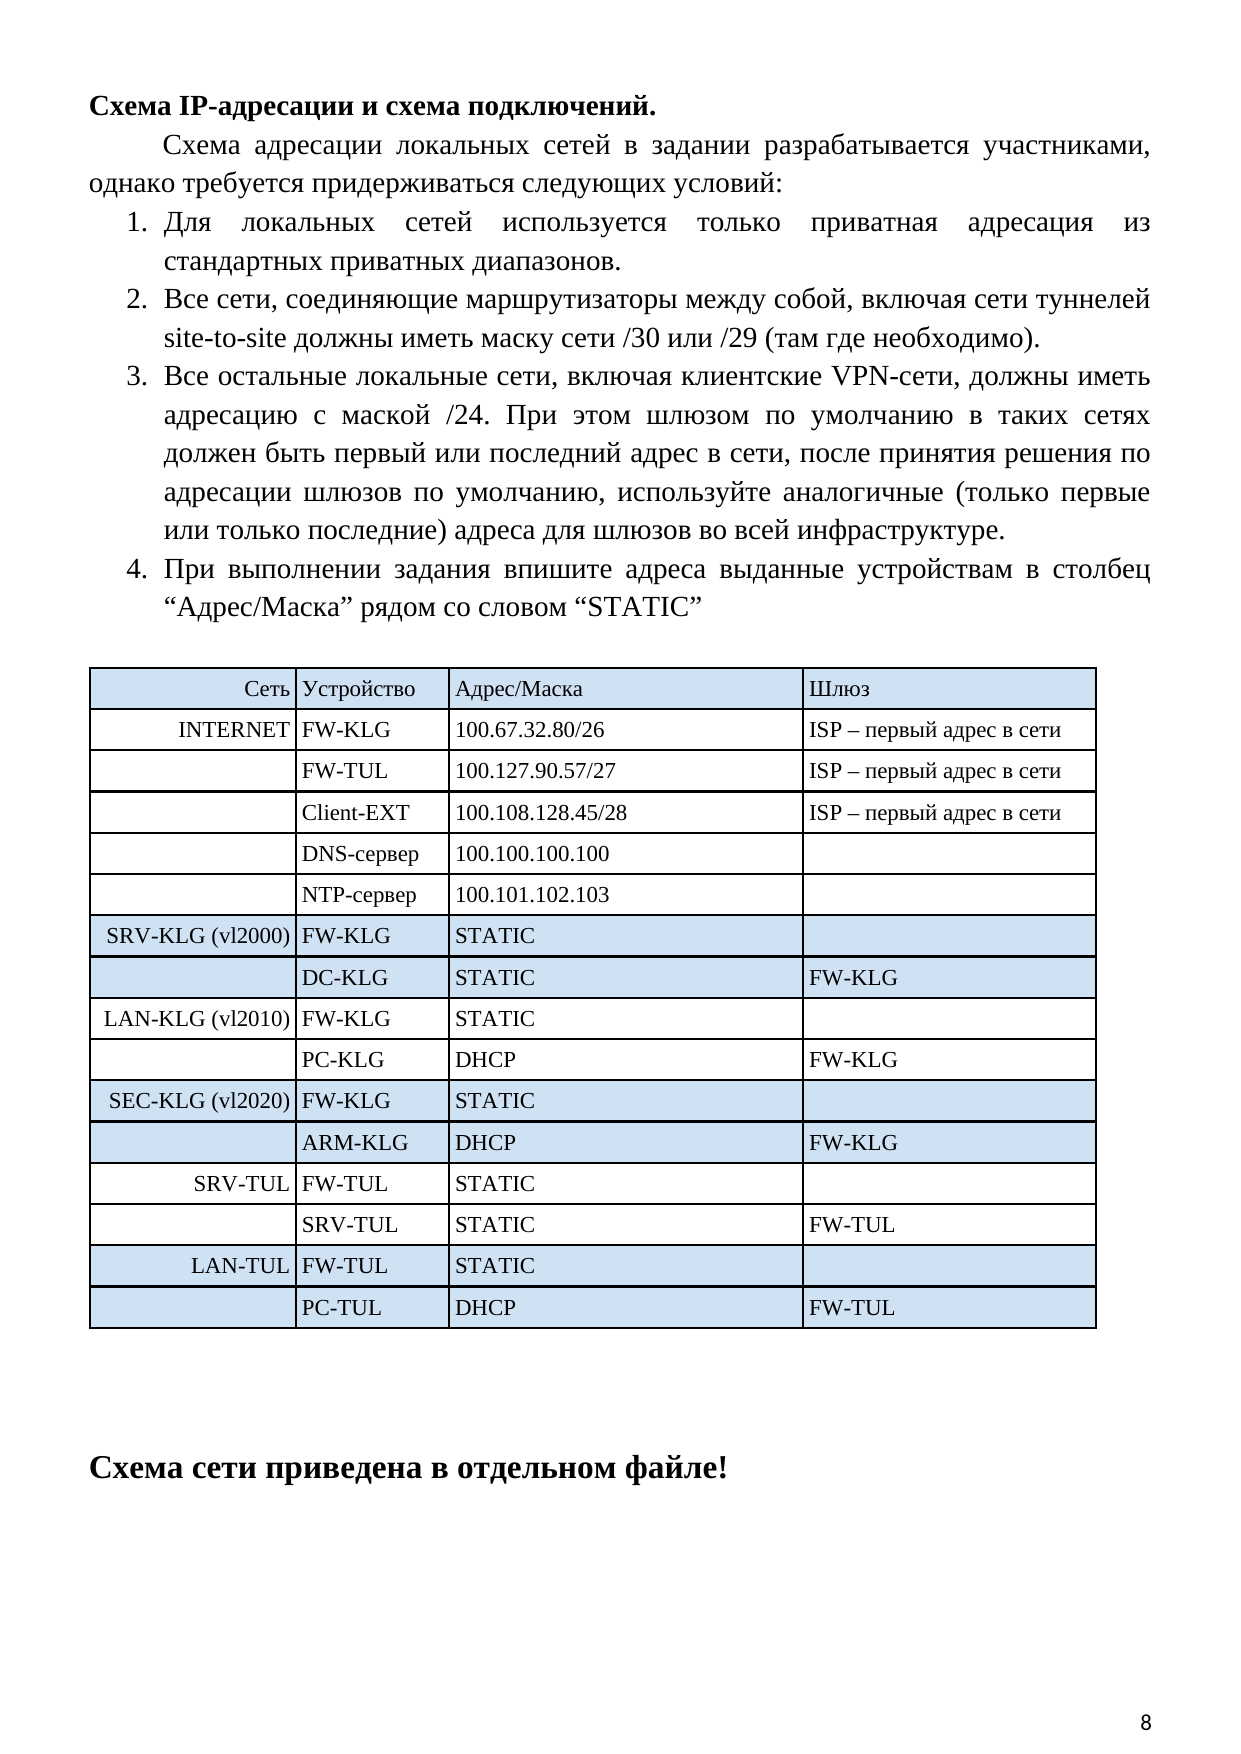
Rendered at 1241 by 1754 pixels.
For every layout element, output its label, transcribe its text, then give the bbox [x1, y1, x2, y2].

table_cell FW-KLG [804, 958, 1095, 997]
table_cell [91, 751, 295, 790]
table_cell LAN-KLG (vl2010) [91, 999, 295, 1038]
table_cell LAN-TUL [91, 1246, 295, 1285]
text Схема адресации локальных сетей в задании разрабатывается участниками, однако требуется придерживаться следующих условий: [88, 127, 1152, 199]
table_cell SRV-TUL [297, 1205, 448, 1244]
table_cell PC-TUL [297, 1288, 448, 1327]
table_header Устройство [297, 669, 448, 708]
table_cell FW-KLG [804, 1123, 1095, 1162]
table_cell FW-TUL [297, 1246, 448, 1285]
table_cell [91, 1288, 295, 1327]
table_cell DNS-сервер [297, 834, 448, 873]
table_cell FW-TUL [804, 1288, 1095, 1327]
table_cell FW-KLG [297, 1081, 448, 1120]
table_cell DHCP [450, 1040, 802, 1079]
table_cell SEC-KLG (vl2020) [91, 1081, 295, 1120]
table_cell STATIC [450, 916, 802, 955]
table_cell STATIC [450, 1081, 802, 1120]
table_cell DHCP [450, 1288, 802, 1327]
table_cell FW-KLG [297, 916, 448, 955]
table_cell STATIC [450, 999, 802, 1038]
table_cell [804, 1164, 1095, 1203]
table_cell [804, 834, 1095, 873]
table_cell 100.127.90.57/27 [450, 751, 802, 790]
table_cell NTP-сервер [297, 875, 448, 914]
table_cell DC-KLG [297, 958, 448, 997]
table_cell FW-TUL [297, 1164, 448, 1203]
table_cell ISP – первый адрес в сети [804, 751, 1095, 790]
table_header Адрес/Маска [450, 669, 802, 708]
table_cell [804, 1081, 1095, 1120]
table_cell SRV-KLG (vl2000) [91, 916, 295, 955]
table_cell FW-TUL [804, 1205, 1095, 1244]
list Все остальные локальные сети, включая клиентские VPN-сети, должны иметь адресацию с маской /24. При этом шлюзом по умолчанию в таких сетях должен быть первый или последний адрес в сети, после принятия решения по адресации шлюзов по умолчанию, используйте аналогичные (только первые или только последние) адреса для шлюзов во всей инфраструктуре. [126, 358, 1152, 546]
table_cell ISP – первый адрес в сети [804, 710, 1095, 749]
table_cell STATIC [450, 1164, 802, 1203]
list Все сети, соединяющие маршрутизаторы между собой, включая сети туннелей site-to-site должны иметь маску сети /30 или /29 (там где необходимо). [126, 281, 1152, 353]
table_cell 100.67.32.80/26 [450, 710, 802, 749]
table_cell STATIC [450, 958, 802, 997]
table_cell FW-KLG [297, 710, 448, 749]
table_cell FW-KLG [297, 999, 448, 1038]
table_header Шлюз [804, 669, 1095, 708]
list Для локальных сетей используется только приватная адресация из стандартных приватных диапазонов. [126, 204, 1152, 276]
table_cell STATIC [450, 1246, 802, 1285]
table_cell [91, 1205, 295, 1244]
table_cell FW-KLG [804, 1040, 1095, 1079]
text Схема IP-адресации и схема подключений. [88, 88, 1152, 122]
table_cell 100.100.100.100 [450, 834, 802, 873]
table_cell [91, 1123, 295, 1162]
text Схема сети приведена в отдельном файле! [88, 1448, 1152, 1486]
table_cell [91, 793, 295, 832]
table_cell 100.108.128.45/28 [450, 793, 802, 832]
table_cell [91, 834, 295, 873]
table_cell [91, 958, 295, 997]
table_cell [91, 1040, 295, 1079]
table_cell ARM-KLG [297, 1123, 448, 1162]
table_cell [804, 1246, 1095, 1285]
table_cell INTERNET [91, 710, 295, 749]
table_cell Client-EXT [297, 793, 448, 832]
list При выполнении задания впишите адреса выданные устройствам в столбец “Адрес/Маска” рядом со словом “STATIC” [126, 551, 1152, 623]
table_header Сеть [91, 669, 295, 708]
table_cell [804, 999, 1095, 1038]
table_cell [804, 875, 1095, 914]
table_cell PC-KLG [297, 1040, 448, 1079]
table_cell ISP – первый адрес в сети [804, 793, 1095, 832]
table_cell SRV-TUL [91, 1164, 295, 1203]
table_cell [91, 875, 295, 914]
table_cell [804, 916, 1095, 955]
table_cell STATIC [450, 1205, 802, 1244]
table_cell DHCP [450, 1123, 802, 1162]
table_cell FW-TUL [297, 751, 448, 790]
table_cell 100.101.102.103 [450, 875, 802, 914]
